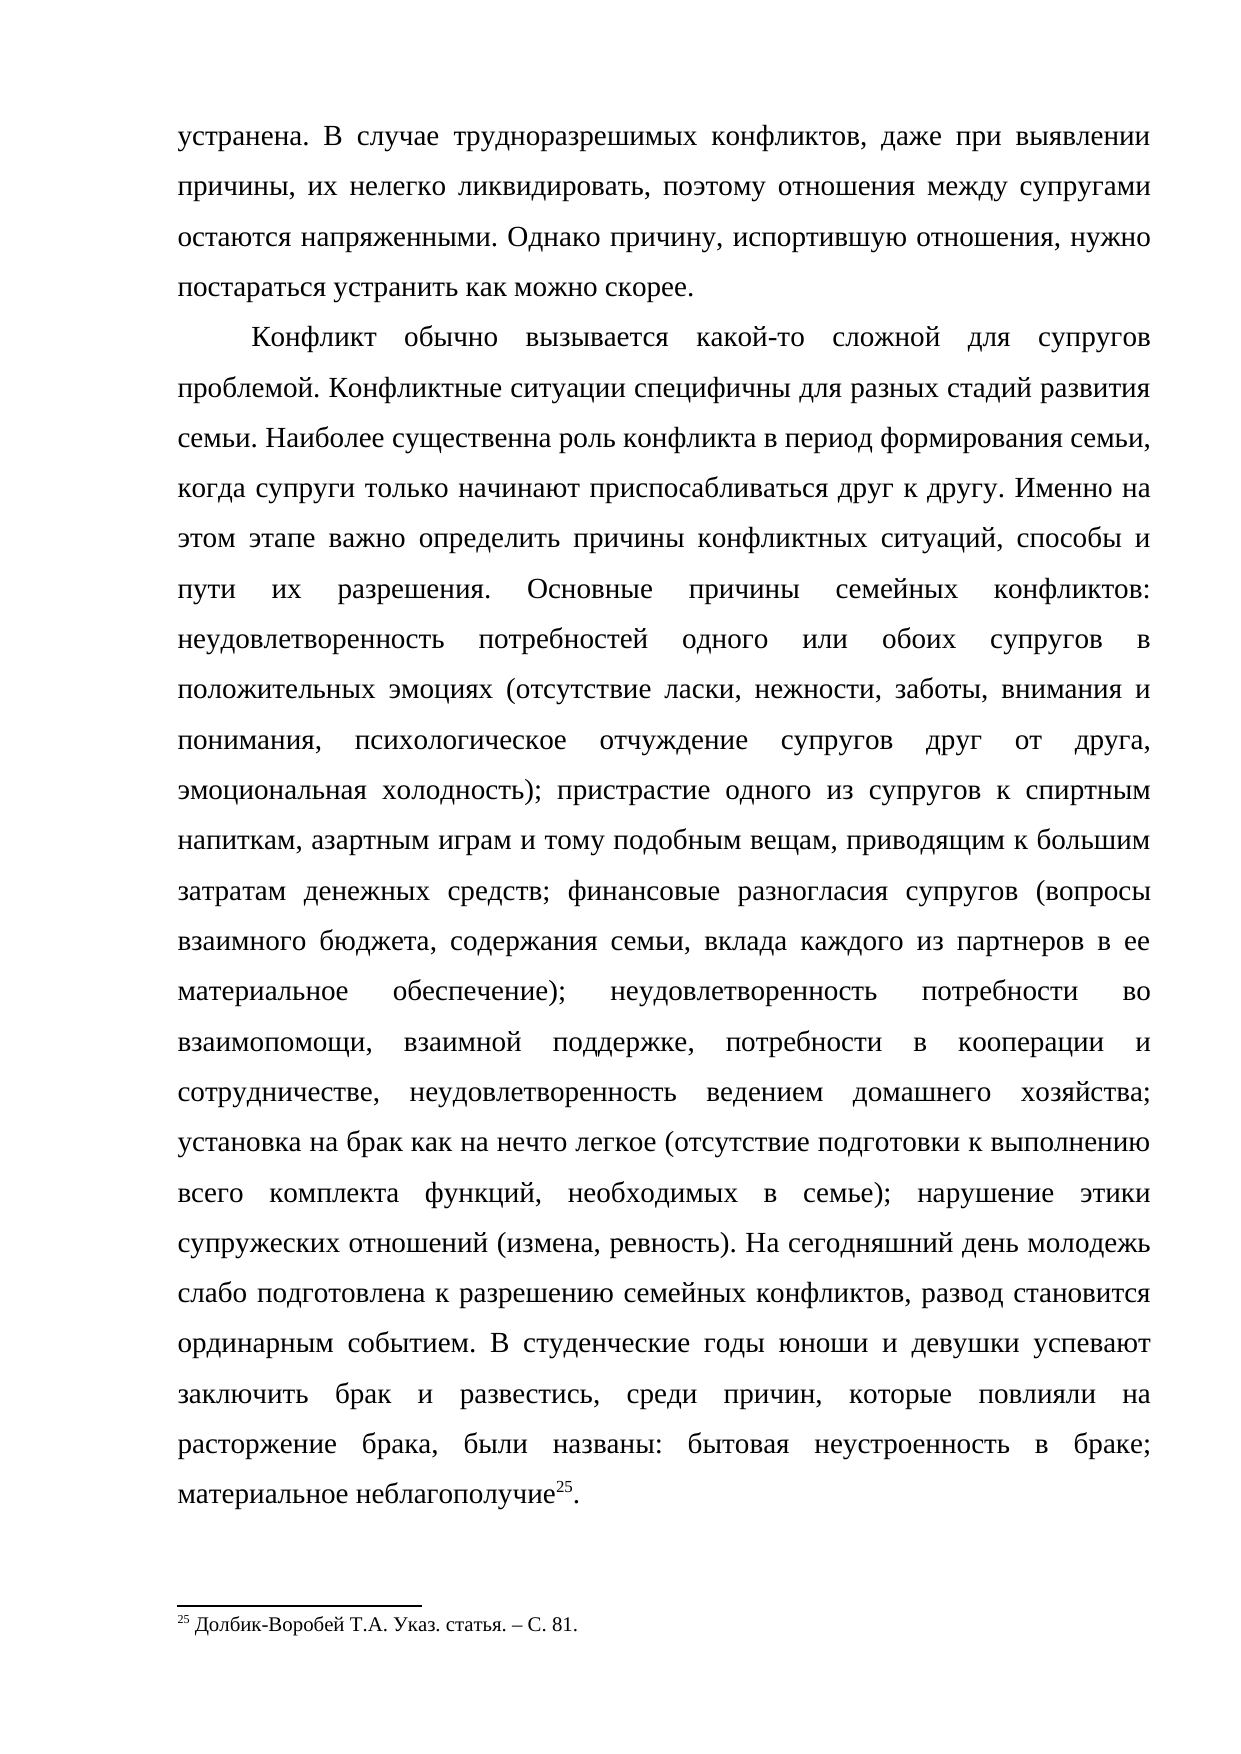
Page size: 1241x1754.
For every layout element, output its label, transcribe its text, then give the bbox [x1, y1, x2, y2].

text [177, 118, 1152, 303]
text Конфликт обычно вызывается какой-то сложной для супругов проблемой. Конфликтные ситуации специфичны для разных стадий развития семьи. Наиболее существенна роль конфликта в период формирования семьи, когда супруги только начинают приспосабливаться друг к другу. Именно на этом этапе важно определить причины конфликтных ситуаций, способы и пути их разрешения. Основные причины семейных конфликтов: неудовлетворенность потребностей одного или обоих супругов в положительных эмоциях (отсутствие ласки, нежности, заботы, внимания и понимания, психологическое отчуждение супругов друг от друга, эмоциональная холодность); пристрастие одного из супругов к спиртным напиткам, азартным играм и тому подобным вещам, приводящим к большим затратам денежных средств; финансовые разногласия супругов (вопросы взаимного бюджета, содержания семьи, вклада каждого из партнеров в ее материальное обеспечение); неудовлетворенность потребности во взаимопомощи, взаимной поддержке, потребности в кооперации и сотрудничестве, неудовлетворенность ведением домашнего хозяйства; установка на брак как на нечто легкое (отсутствие подготовки к выполнению всего комплекта функций, необходимых в семье); нарушение этики супружеских отношений (измена, ревность). На сегодняшний день молодежь слабо подготовлена к разрешению семейных конфликтов, развод становится ординарным событием. В студенческие годы юноши и девушки успевают заключить брак и развестись, среди причин, которые повлияли на расторжение брака, были названы: бытовая неустроенность в браке; материальное неблагополучие. [177, 319, 1152, 1510]
